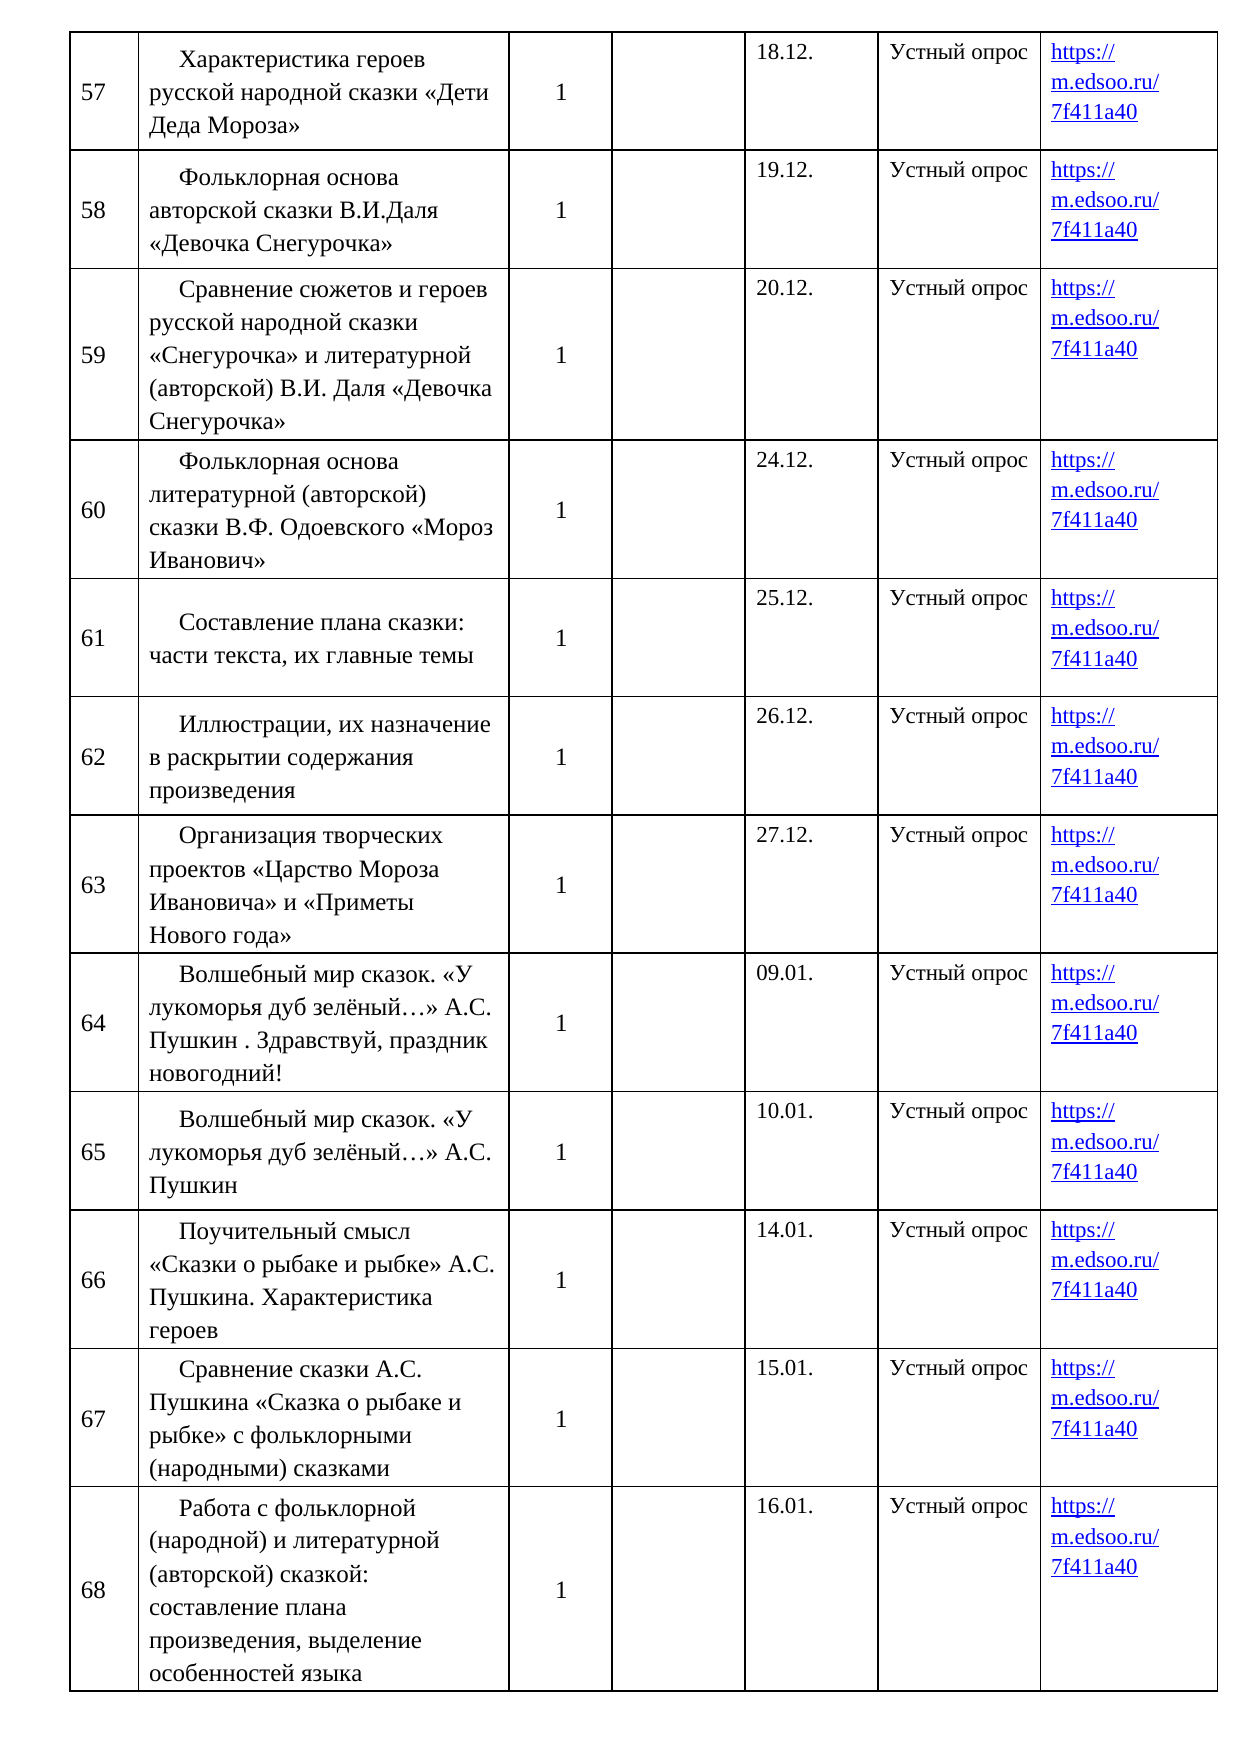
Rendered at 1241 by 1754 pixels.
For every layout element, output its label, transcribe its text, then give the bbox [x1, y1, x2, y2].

table_cell Работа с фольклорной (народной) и литературной (авторской) сказкой: составление плана произведения, выделение особенностей языка [139, 1487, 508, 1690]
table_cell Сравнение сказки А.С. Пушкина «Сказка о рыбаке и рыбке» с фольклорными (народными) сказками [139, 1349, 508, 1486]
table_cell 66 [71, 1211, 138, 1347]
table_cell 26.12. [746, 697, 877, 814]
table_cell 58 [71, 151, 138, 267]
table_cell 62 [71, 697, 138, 814]
table_cell Устный опрос [879, 1487, 1040, 1690]
table_cell 25.12. [746, 579, 877, 696]
table_cell 18.12. [746, 33, 877, 149]
table_cell [613, 441, 744, 577]
table_cell Сравнение сюжетов и героев русской народной сказки «Снегурочка» и литературной (авторской) В.И. Даля «Девочка Снегурочка» [139, 269, 508, 439]
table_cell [1041, 1487, 1217, 1690]
table_cell [613, 1211, 744, 1347]
table_cell 1 [510, 954, 611, 1091]
table_cell 27.12. [746, 816, 877, 952]
table_cell 57 [71, 33, 138, 149]
table_cell 63 [71, 816, 138, 952]
table_cell Организация творческих проектов «Царство Мороза Ивановича» и «Приметы Нового года» [139, 816, 508, 952]
table_cell 20.12. [746, 269, 877, 439]
table_cell 60 [71, 441, 138, 577]
table_cell Устный опрос [879, 269, 1040, 439]
table_cell [613, 697, 744, 814]
table_cell 1 [510, 269, 611, 439]
table_cell Устный опрос [879, 579, 1040, 696]
table_cell [613, 33, 744, 149]
table_cell 1 [510, 816, 611, 952]
table_cell 09.01. [746, 954, 877, 1091]
table_cell Устный опрос [879, 1211, 1040, 1347]
table_cell https://m.edsoo.ru/7f411a40 [1041, 954, 1217, 1091]
table_cell [613, 954, 744, 1091]
table_cell [613, 269, 744, 439]
table_cell 1 [510, 1349, 611, 1486]
table_cell 24.12. [746, 441, 877, 577]
table_cell Устный опрос [879, 816, 1040, 952]
table_cell 19.12. [746, 151, 877, 267]
table_cell 1 [510, 579, 611, 696]
table_cell 14.01. [746, 1211, 877, 1347]
table_cell 1 [510, 151, 611, 267]
table_cell Характеристика героев русской народной сказки «Дети Деда Мороза» [139, 33, 508, 149]
table_cell https://m.edsoo.ru/7f411a40 [1041, 697, 1217, 814]
table_cell Устный опрос [879, 151, 1040, 267]
table_cell [613, 1092, 744, 1209]
table_cell Устный опрос [879, 954, 1040, 1091]
table_cell https://m.edsoo.ru/7f411a40 [1041, 579, 1217, 696]
table_cell 68 [71, 1487, 138, 1690]
table_cell [613, 816, 744, 952]
table_cell [613, 579, 744, 696]
table_cell https://m.edsoo.ru/7f411a40 [1041, 1211, 1217, 1347]
table_cell 61 [71, 579, 138, 696]
table_cell Устный опрос [879, 441, 1040, 577]
table_cell Волшебный мир сказок. «У лукоморья дуб зелёный…» А.С. Пушкин [139, 1092, 508, 1209]
table_cell 16.01. [746, 1487, 877, 1690]
table_cell [613, 1487, 744, 1690]
table_cell Фольклорная основа авторской сказки В.И.Даля «Девочка Снегурочка» [139, 151, 508, 267]
table_cell https://m.edsoo.ru/7f411a40 [1041, 1349, 1217, 1486]
table_cell https://m.edsoo.ru/7f411a40 [1041, 441, 1217, 577]
table_cell https://m.edsoo.ru/7f411a40 [1041, 1092, 1217, 1209]
table_cell https://m.edsoo.ru/7f411a40 [1041, 269, 1217, 439]
table_cell 1 [510, 697, 611, 814]
table_cell [613, 151, 744, 267]
table_cell 1 [510, 1487, 611, 1690]
table_cell 67 [71, 1349, 138, 1486]
table_cell Поучительный смысл «Сказки о рыбаке и рыбке» А.С. Пушкина. Характеристика героев [139, 1211, 508, 1347]
table_cell Устный опрос [879, 1092, 1040, 1209]
table_cell 15.01. [746, 1349, 877, 1486]
table_cell Устный опрос [879, 697, 1040, 814]
table_cell 1 [510, 1211, 611, 1347]
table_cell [1041, 33, 1217, 149]
table_cell 1 [510, 1092, 611, 1209]
table_cell https://m.edsoo.ru/7f411a40 [1041, 151, 1217, 267]
table_cell Составление плана сказки: части текста, их главные темы [139, 579, 508, 696]
table_cell 64 [71, 954, 138, 1091]
table_cell https://m.edsoo.ru/7f411a40 [1041, 816, 1217, 952]
table_cell 59 [71, 269, 138, 439]
table_cell 1 [510, 33, 611, 149]
table_cell 65 [71, 1092, 138, 1209]
table_cell Иллюстрации, их назначение в раскрытии содержания произведения [139, 697, 508, 814]
table_cell 10.01. [746, 1092, 877, 1209]
table_cell Фольклорная основа литературной (авторской) сказки В.Ф. Одоевского «Мороз Иванович» [139, 441, 508, 577]
table_cell 1 [510, 441, 611, 577]
table_cell Устный опрос [879, 1349, 1040, 1486]
table_cell Волшебный мир сказок. «У лукоморья дуб зелёный…» А.С. Пушкин . Здравствуй, праздник новогодний! [139, 954, 508, 1091]
table_cell Устный опрос [879, 33, 1040, 149]
table_cell [613, 1349, 744, 1486]
